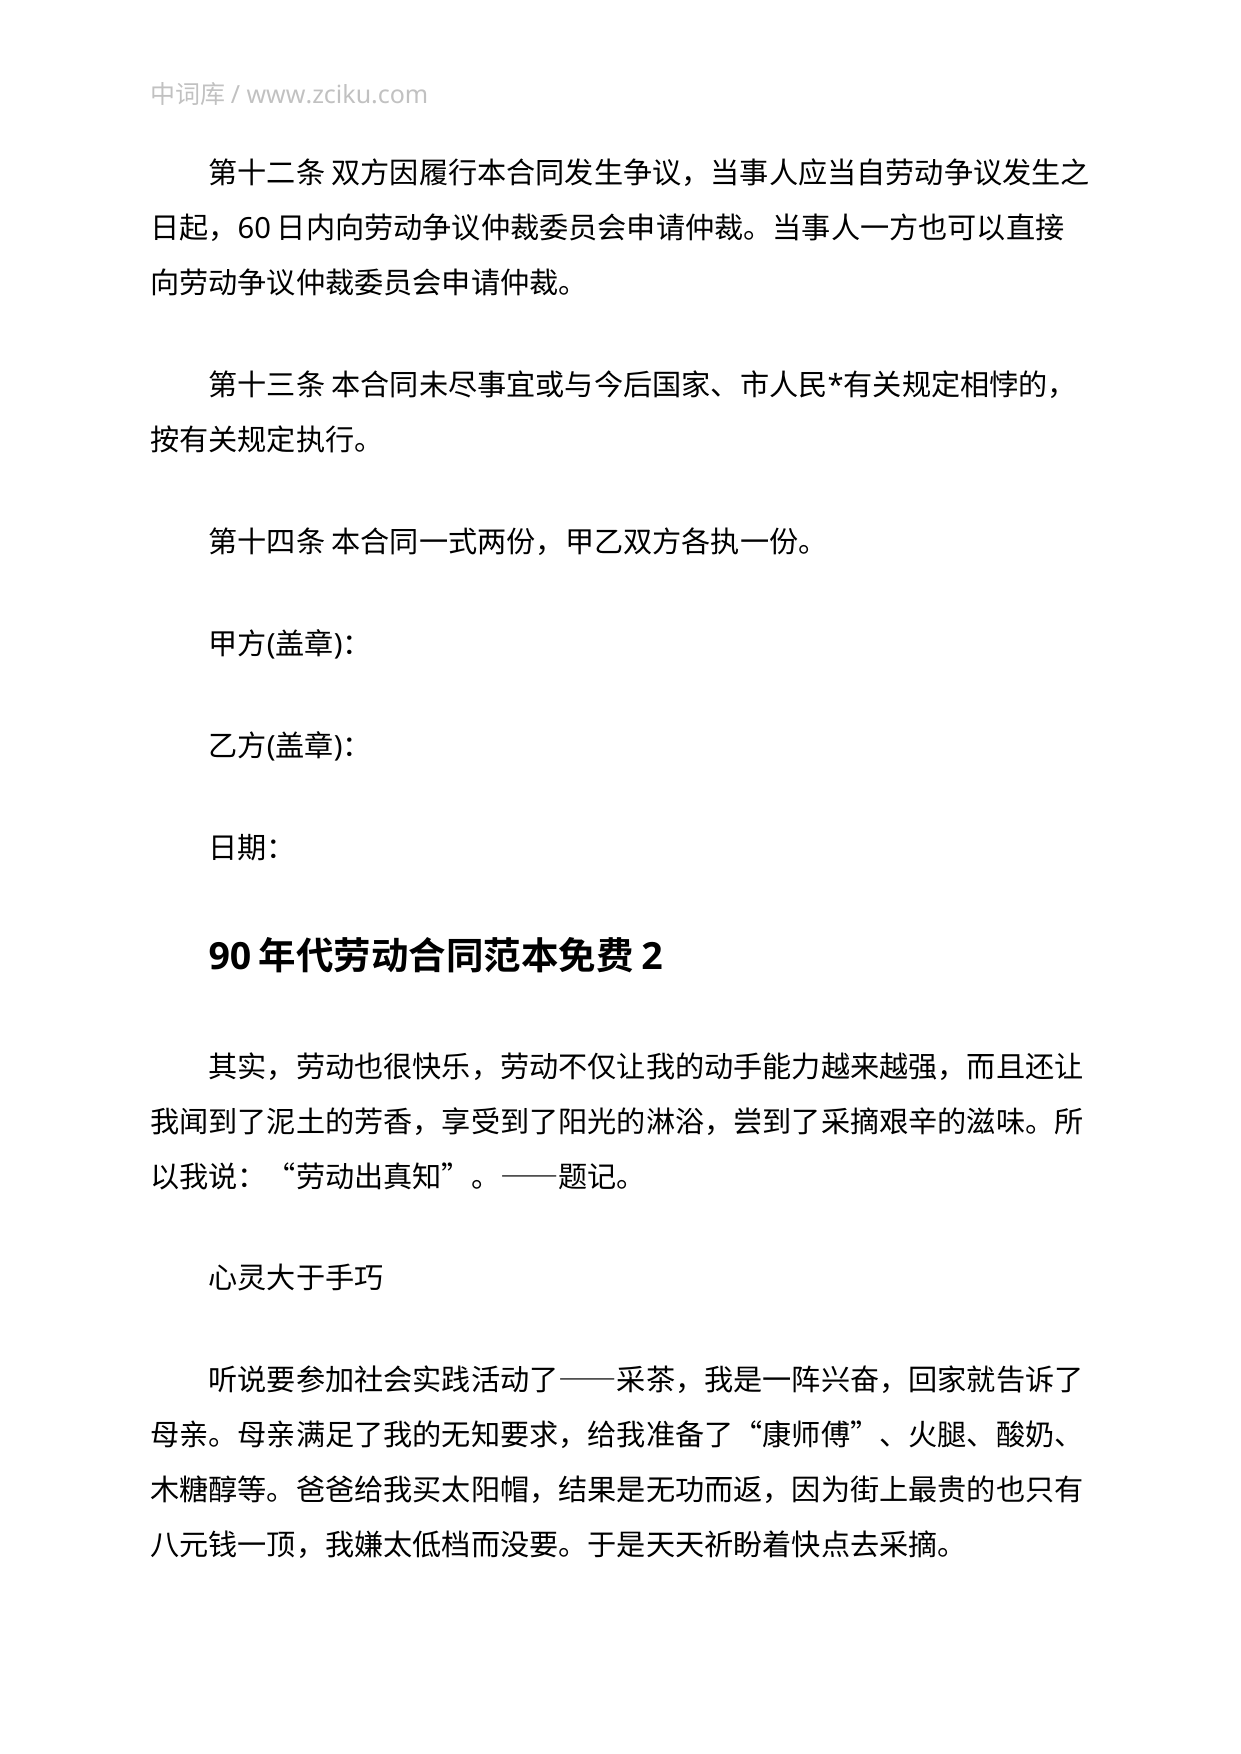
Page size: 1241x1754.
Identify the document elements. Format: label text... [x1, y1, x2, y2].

text 第十二条 双方因履行本合同发生争议，当事人应当自劳动争议发生之日起，60日内向劳动争议仲裁委员会申请仲裁。当事人一方也可以直接向劳动争议仲裁委员会申请仲裁。 [150, 150, 1090, 302]
text 90年代劳动合同范本免费2 [150, 926, 1090, 980]
text 第十四条 本合同一式两份，甲乙双方各执一份。 [150, 518, 1090, 561]
text 甲方(盖章)： [150, 620, 1090, 663]
text 乙方(盖章)： [150, 722, 1090, 764]
text 其实，劳动也很快乐，劳动不仅让我的动手能力越来越强，而且还让我闻到了泥土的芳香，享受到了阳光的淋浴，尝到了采摘艰辛的滋味。所以我说：“劳动出真知”。——题记。 [150, 1043, 1090, 1196]
text 第十三条 本合同未尽事宜或与今后国家、市人民*有关规定相悖的，按有关规定执行。 [150, 362, 1090, 459]
text 听说要参加社会实践活动了——采茶，我是一阵兴奋，回家就告诉了母亲。母亲满足了我的无知要求，给我准备了“康师傅”、火腿、酸奶、木糖醇等。爸爸给我买太阳帽，结果是无功而返，因为街上最贵的也只有八元钱一顶，我嫌太低档而没要。于是天天祈盼着快点去采摘。 [150, 1357, 1090, 1564]
text 心灵大于手巧 [150, 1255, 1090, 1297]
text 日期： [150, 824, 1090, 866]
